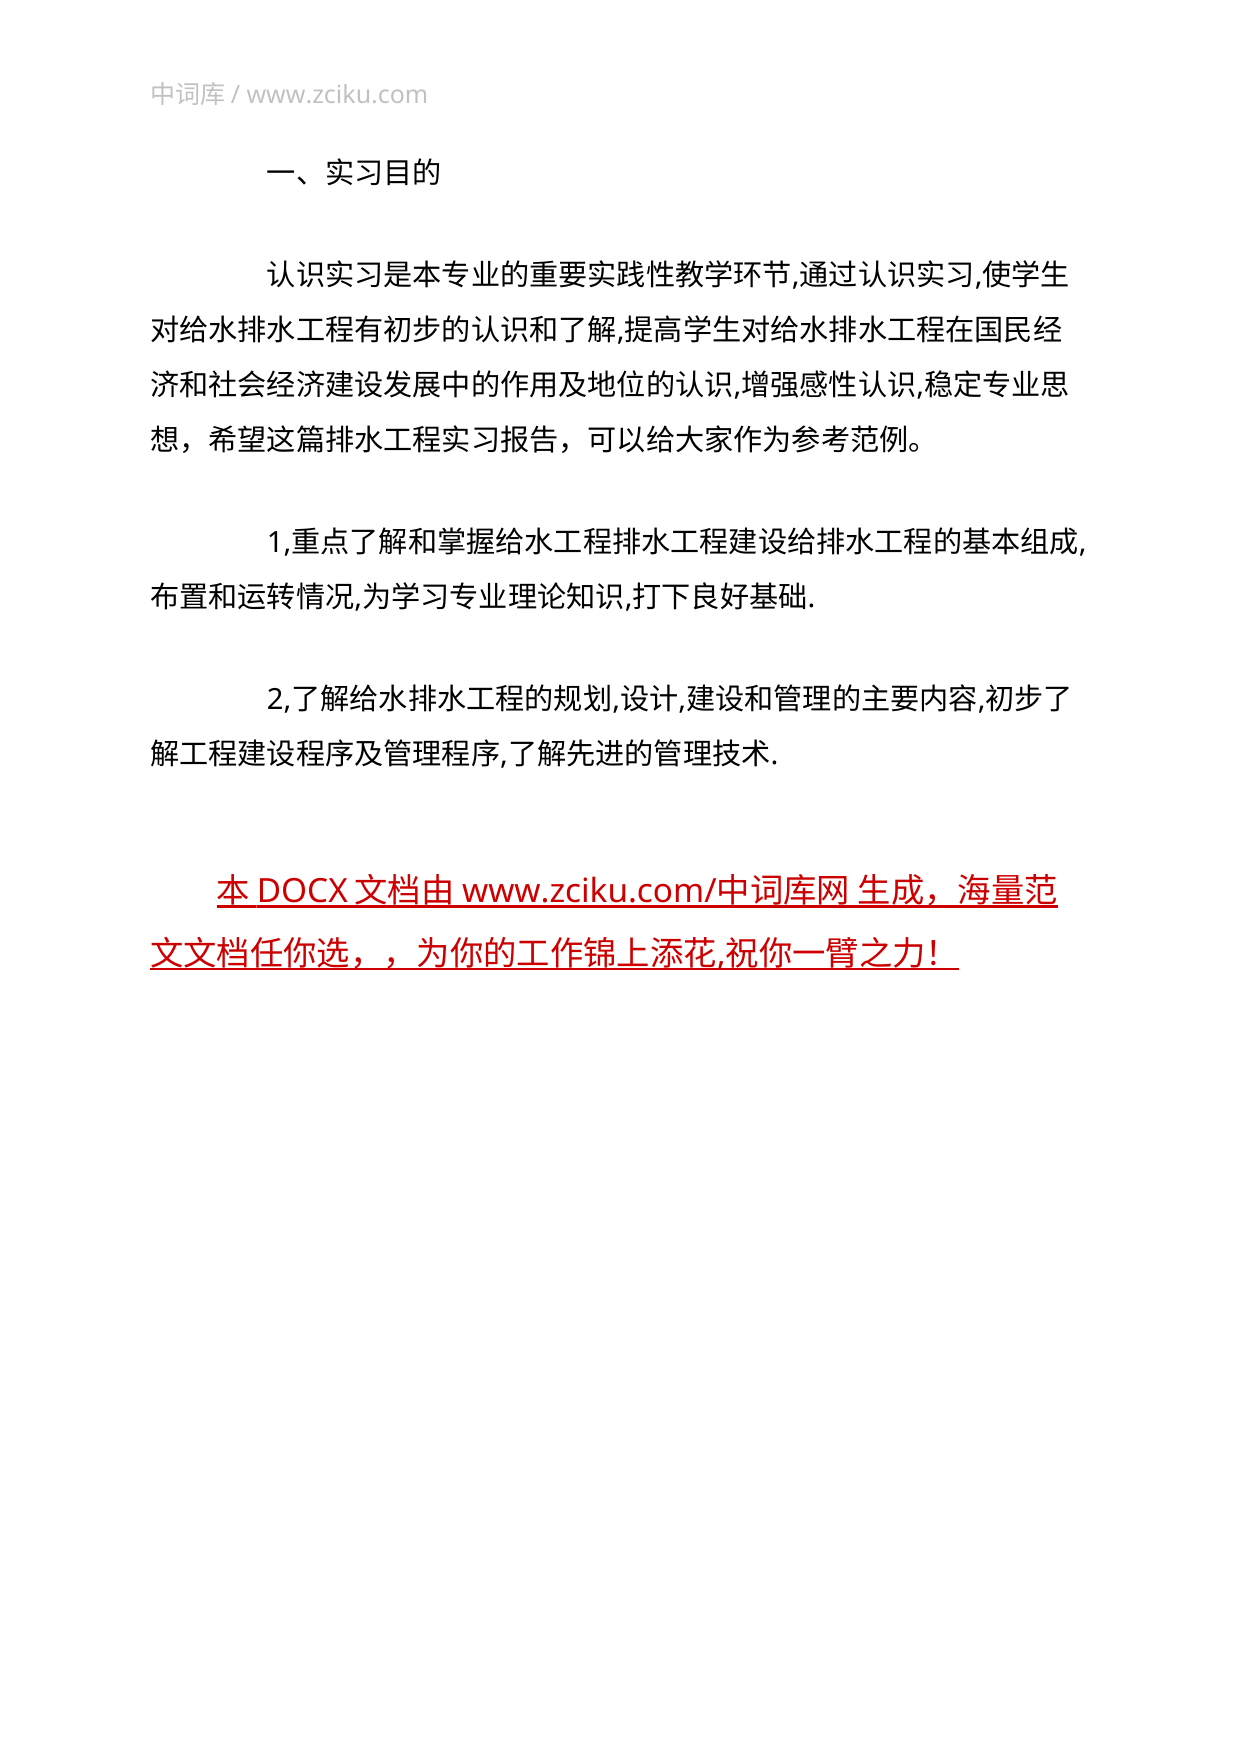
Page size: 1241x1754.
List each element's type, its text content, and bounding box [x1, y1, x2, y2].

text 1,重点了解和掌握给水工程排水工程建设给排水工程的基本组成,布置和运转情况,为学习专业理论知识,打下良好基础. [150, 518, 1090, 616]
text 认识实习是本专业的重要实践性教学环节,通过认识实习,使学生对给水排水工程有初步的认识和了解,提高学生对给水排水工程在国民经济和社会经济建设发展中的作用及地位的认识,增强感性认识,稳定专业思想，希望这篇排水工程实习报告，可以给大家作为参考范例。 [150, 252, 1090, 459]
text 本DOCX文档由 www.zciku.com/中词库网 生成，海量范文文档任你选，，为你的工作锦上添花,祝你一臂之力！ [150, 864, 1090, 975]
text 一、实习目的 [150, 150, 1090, 192]
text 2,了解给水排水工程的规划,设计,建设和管理的主要内容,初步了解工程建设程序及管理程序,了解先进的管理技术. [150, 676, 1090, 773]
